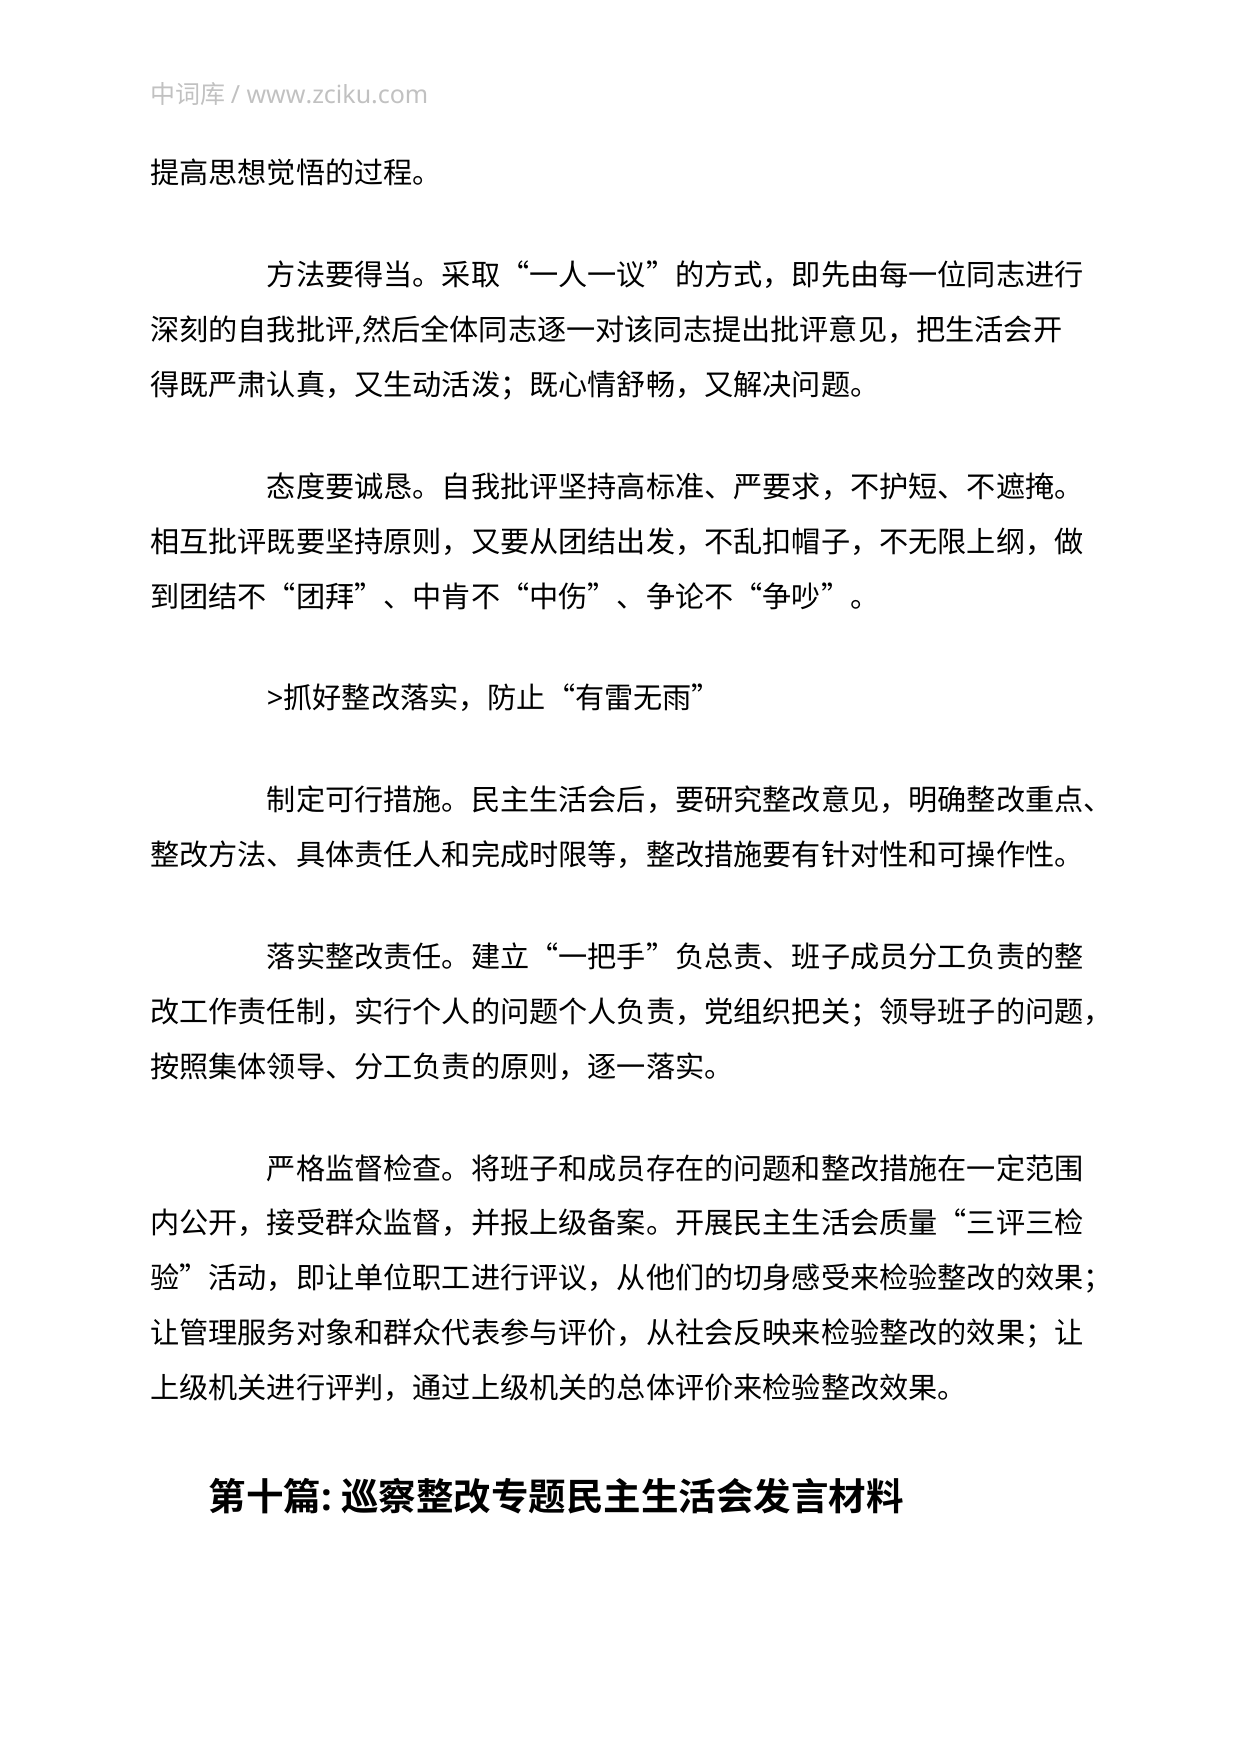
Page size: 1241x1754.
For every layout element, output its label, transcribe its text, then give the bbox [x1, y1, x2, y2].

text >抓好整改落实，防止“有雷无雨” [150, 675, 1090, 717]
text 落实整改责任。建立“一把手”负总责、班子成员分工负责的整改工作责任制，实行个人的问题个人负责，党组织把关；领导班子的问题，按照集体领导、分工负责的原则，逐一落实。 [150, 934, 1090, 1086]
text 态度要诚恳。自我批评坚持高标准、严要求，不护短、不遮掩。相互批评既要坚持原则，又要从团结出发，不乱扣帽子，不无限上纲，做到团结不“团拜”、中肯不“中伤”、争论不“争吵”。 [150, 463, 1090, 616]
text 制定可行措施。民主生活会后，要研究整改意见，明确整改重点、整改方法、具体责任人和完成时限等，整改措施要有针对性和可操作性。 [150, 777, 1090, 874]
text 第十篇: 巡察整改专题民主生活会发言材料 [150, 1467, 1090, 1521]
text 严格监督检查。将班子和成员存在的问题和整改措施在一定范围内公开，接受群众监督，并报上级备案。开展民主生活会质量“三评三检验”活动，即让单位职工进行评议，从他们的切身感受来检验整改的效果；让管理服务对象和群众代表参与评价，从社会反映来检验整改的效果；让上级机关进行评判，通过上级机关的总体评价来检验整改效果。 [150, 1145, 1090, 1407]
text 方法要得当。采取“一人一议”的方式，即先由每一位同志进行深刻的自我批评,然后全体同志逐一对该同志提出批评意见，把生活会开得既严肃认真，又生动活泼；既心情舒畅，又解决问题。 [150, 252, 1090, 404]
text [150, 150, 1090, 192]
